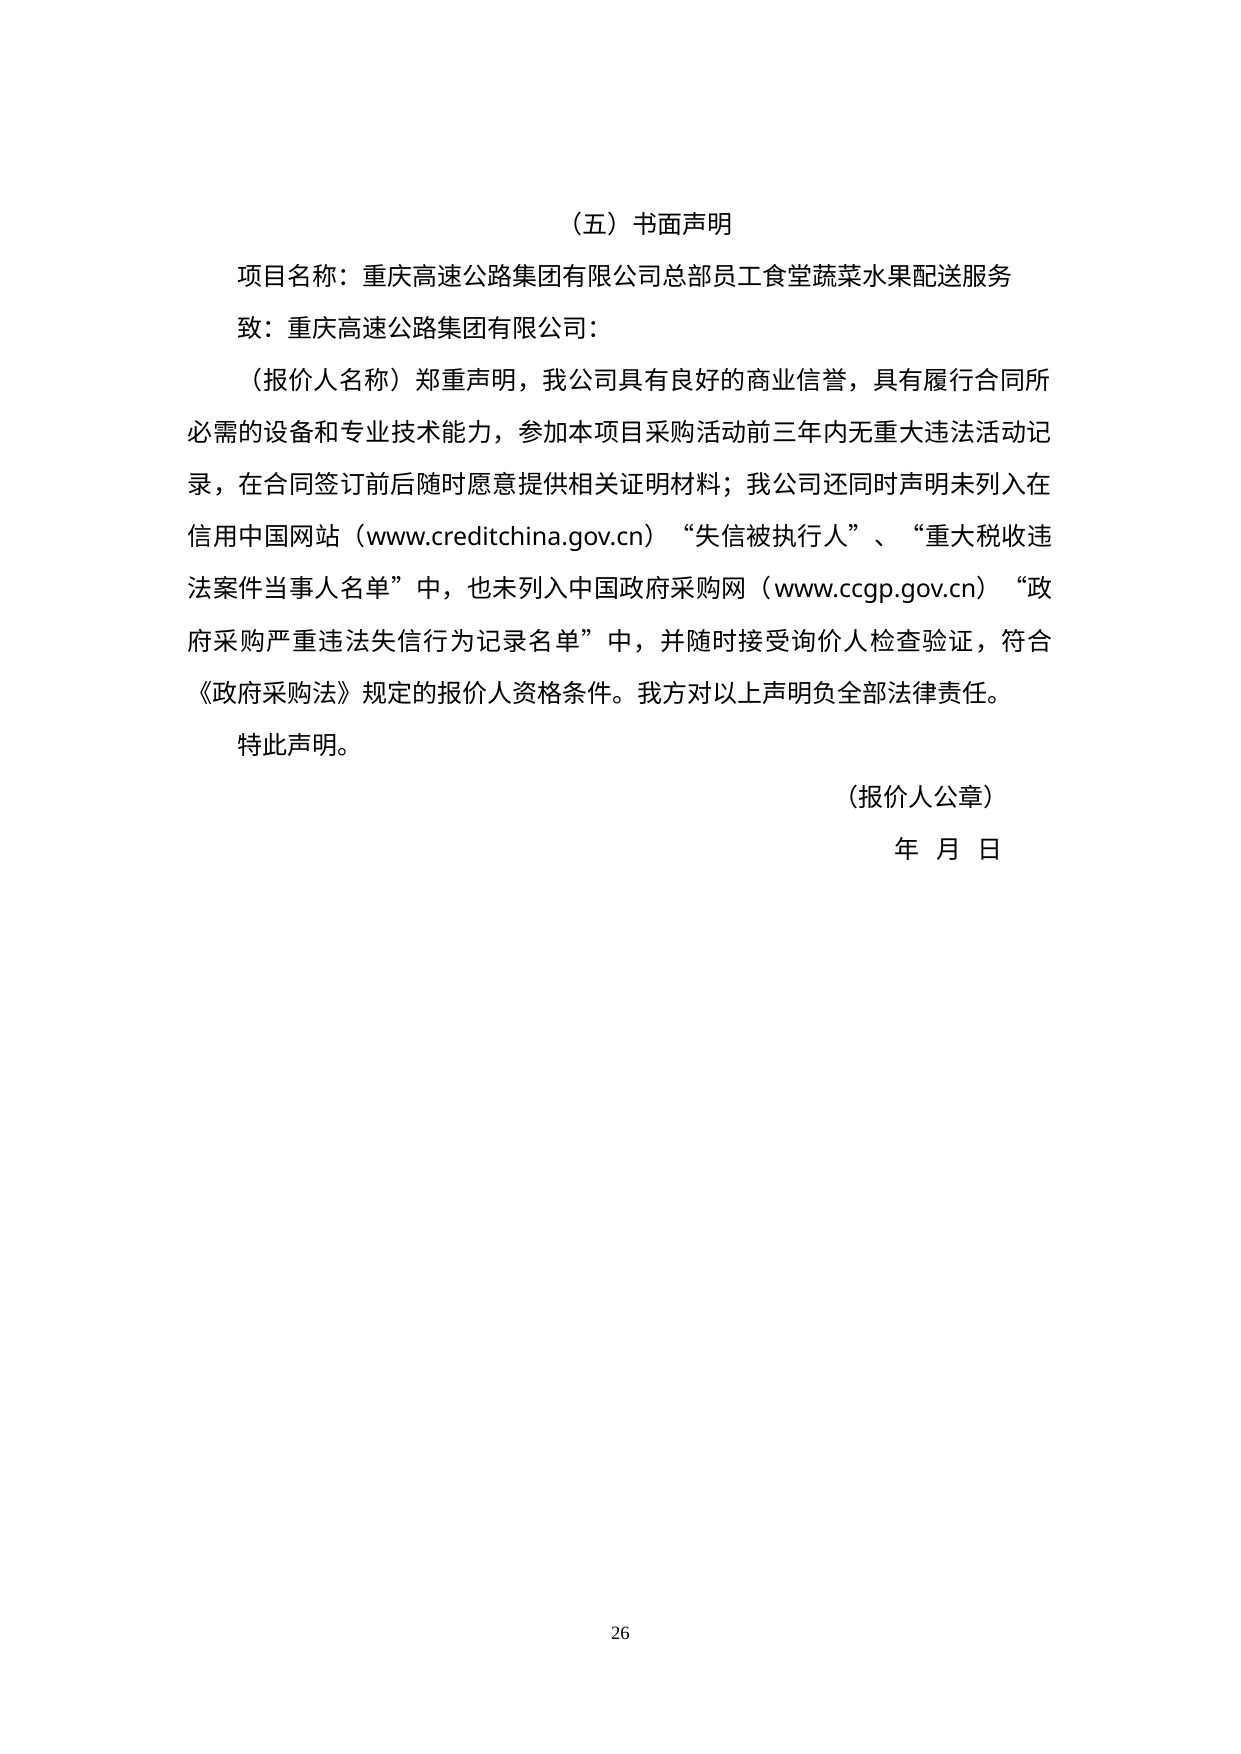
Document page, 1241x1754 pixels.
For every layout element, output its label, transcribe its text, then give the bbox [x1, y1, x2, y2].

text 致：重庆高速公路集团有限公司： [187, 296, 1053, 348]
text 年 月 日 [187, 817, 1003, 869]
text （五）书面声明 [187, 192, 1053, 244]
text 特此声明。 [187, 712, 1053, 764]
text 项目名称：重庆高速公路集团有限公司总部员工食堂蔬菜水果配送服务 [187, 244, 1053, 296]
text （报价人公章） [187, 764, 1008, 817]
text （报价人名称）郑重声明，我公司具有良好的商业信誉，具有履行合同所必需的设备和专业技术能力，参加本项目采购活动前三年内无重大违法活动记录，在合同签订前后随时愿意提供相关证明材料；我公司还同时声明未列入在信用中国网站（www.creditchina.gov.cn）“失信被执行人”、“重大税收违法案件当事人名单”中，也未列入中国政府采购网（www.ccgp.gov.cn）“政府采购严重违法失信行为记录名单”中，并随时接受询价人检查验证，符合《政府采购法》规定的报价人资格条件。我方对以上声明负全部法律责任。 [187, 348, 1053, 712]
